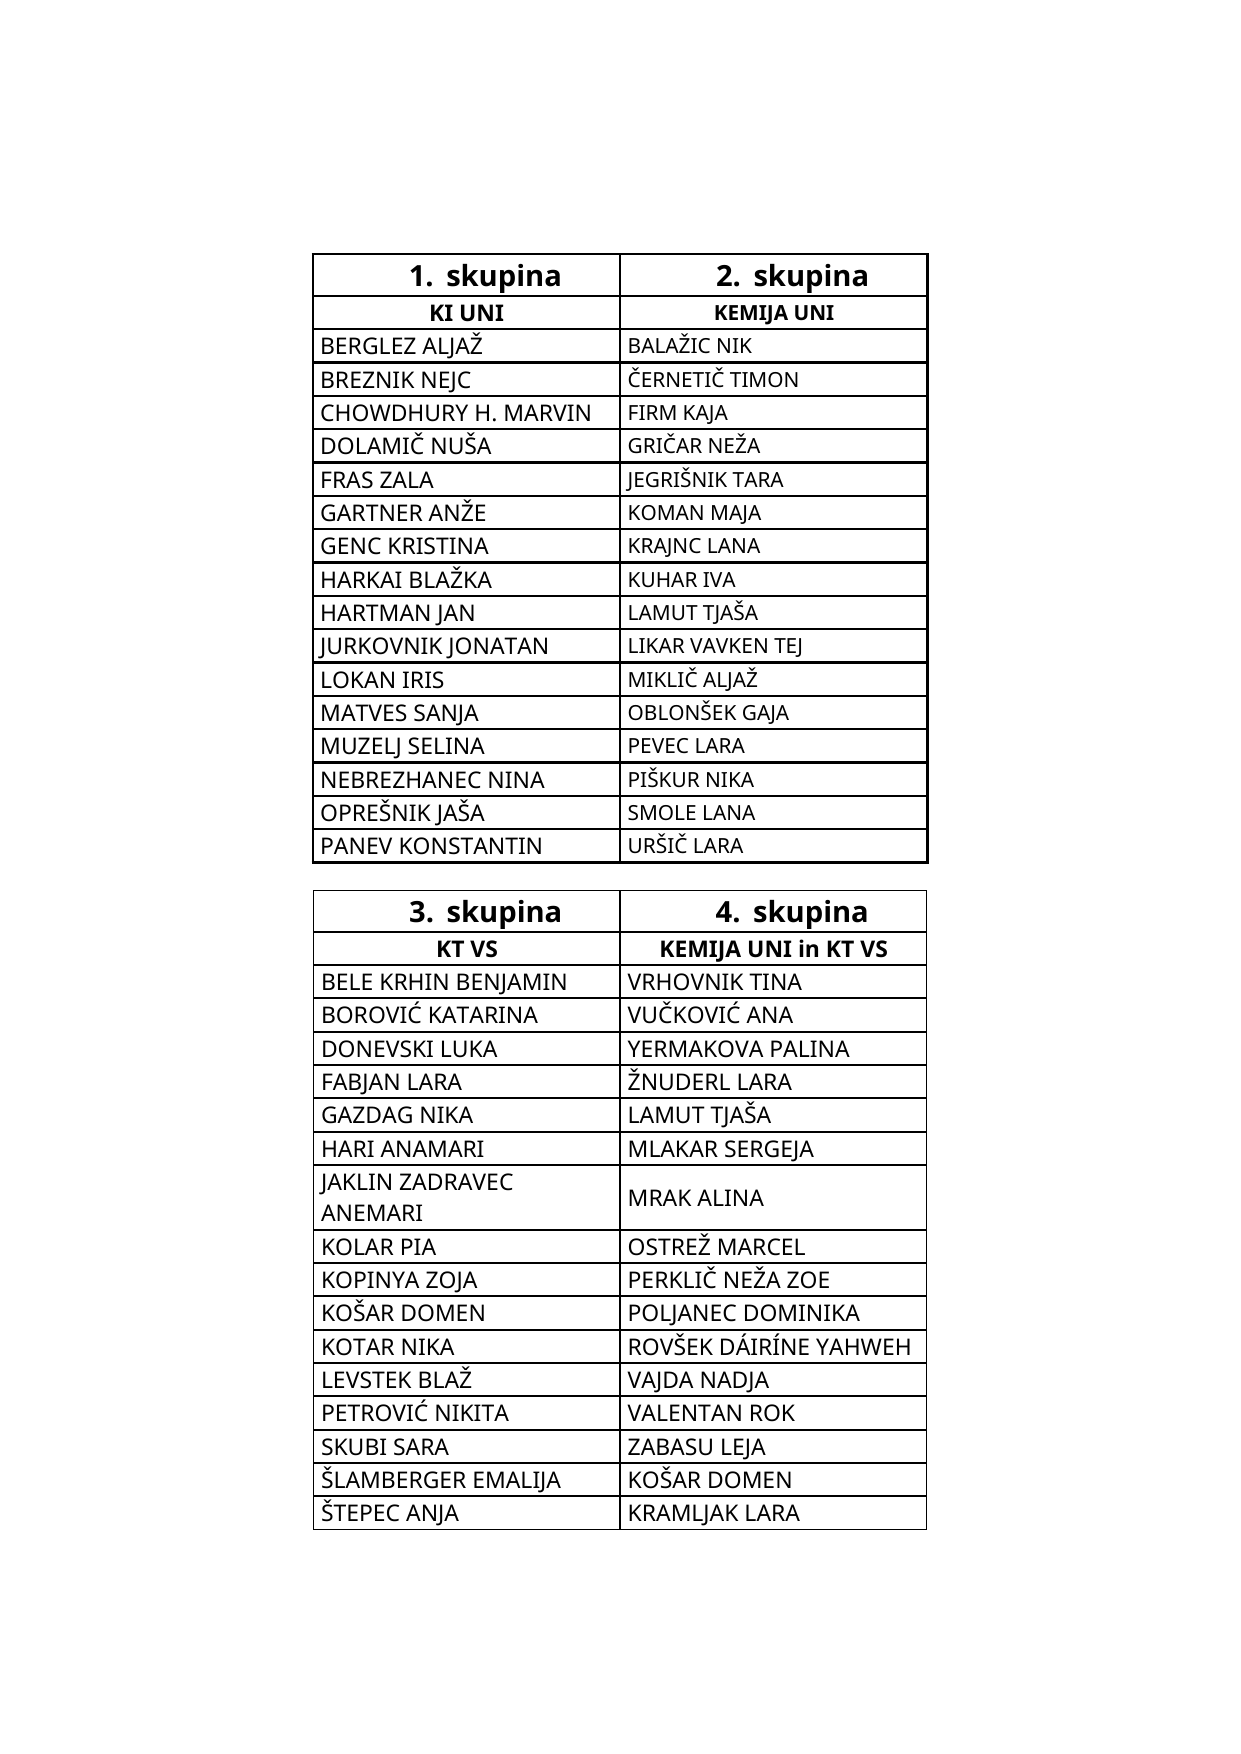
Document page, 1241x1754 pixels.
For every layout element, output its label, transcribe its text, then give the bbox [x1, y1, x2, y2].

table_cell MATVES SANJA [314, 697, 619, 728]
table_header skupina [621, 255, 926, 295]
table_cell YERMAKOVA PALINA [621, 1033, 926, 1064]
table_cell KI UNI [314, 297, 619, 328]
table_cell ČERNETIČ TIMON [621, 364, 926, 395]
table_cell MUZELJ SELINA [314, 730, 619, 761]
table_cell POLJANEC DOMINIKA [621, 1297, 926, 1328]
table_cell MRAK ALINA [621, 1166, 926, 1228]
table_cell KEMIJA UNI in KT VS [621, 933, 926, 964]
table_cell LEVSTEK BLAŽ [314, 1364, 619, 1395]
table_cell KT VS [314, 933, 619, 964]
table_cell PIŠKUR NIKA [621, 764, 926, 795]
table_cell URŠIČ LARA [621, 830, 926, 861]
table_cell KEMIJA UNI [621, 297, 926, 328]
table_cell FRAS ZALA [314, 464, 619, 495]
table_cell KOTAR NIKA [314, 1331, 619, 1362]
table_cell KRAMLJAK LARA [621, 1497, 926, 1528]
table_header skupina [314, 891, 619, 931]
table_header skupina [314, 255, 619, 295]
table_cell HARTMAN JAN [314, 597, 619, 628]
table_cell ŽNUDERL LARA [621, 1066, 926, 1097]
table_cell ZABASU LEJA [621, 1431, 926, 1462]
table_cell VALENTAN ROK [621, 1397, 926, 1428]
table_cell LAMUT TJAŠA [621, 597, 926, 628]
table_cell OPREŠNIK JAŠA [314, 797, 619, 828]
table_cell PEVEC LARA [621, 730, 926, 761]
table_cell KOMAN MAJA [621, 497, 926, 528]
table_cell BOROVIĆ KATARINA [314, 999, 619, 1031]
table_cell GENC KRISTINA [314, 530, 619, 561]
table_cell ŠLAMBERGER EMALIJA [314, 1464, 619, 1495]
table_cell KUHAR IVA [621, 564, 926, 595]
table_cell PERKLIČ NEŽA ZOE [621, 1264, 926, 1295]
table_cell LAMUT TJAŠA [621, 1099, 926, 1131]
table_cell HARI ANAMARI [314, 1133, 619, 1164]
table_cell PANEV KONSTANTIN [314, 830, 619, 861]
table_cell KOLAR PIA [314, 1231, 619, 1262]
table_cell GAZDAG NIKA [314, 1099, 619, 1131]
table_cell VRHOVNIK TINA [621, 966, 926, 997]
table_cell OBLONŠEK GAJA [621, 697, 926, 728]
table_cell LIKAR VAVKEN TEJ [621, 630, 926, 661]
table_cell SMOLE LANA [621, 797, 926, 828]
table_cell GRIČAR NEŽA [621, 430, 926, 461]
table_cell VAJDA NADJA [621, 1364, 926, 1395]
table_cell KOŠAR DOMEN [621, 1464, 926, 1495]
table_cell BALAŽIC NIK [621, 330, 926, 361]
table_cell VUČKOVIĆ ANA [621, 999, 926, 1031]
table_cell FIRM KAJA [621, 397, 926, 428]
table_cell OSTREŽ MARCEL [621, 1231, 926, 1262]
table_cell BELE KRHIN BENJAMIN [314, 966, 619, 997]
table_cell HARKAI BLAŽKA [314, 564, 619, 595]
table_cell BERGLEZ ALJAŽ [314, 330, 619, 361]
table_header skupina [621, 891, 926, 931]
table_cell MIKLIČ ALJAŽ [621, 664, 926, 695]
table_cell KOŠAR DOMEN [314, 1297, 619, 1328]
table_cell ROVŠEK DÁIRÍNE YAHWEH [621, 1331, 926, 1362]
table_cell KOPINYA ZOJA [314, 1264, 619, 1295]
table_cell SKUBI SARA [314, 1431, 619, 1462]
table_cell GARTNER ANŽE [314, 497, 619, 528]
table_cell NEBREZHANEC NINA [314, 764, 619, 795]
table_cell CHOWDHURY H. MARVIN [314, 397, 619, 428]
table_cell JAKLIN ZADRAVEC ANEMARI [314, 1166, 619, 1228]
table_cell BREZNIK NEJC [314, 364, 619, 395]
table_cell MLAKAR SERGEJA [621, 1133, 926, 1164]
table_cell DOLAMIČ NUŠA [314, 430, 619, 461]
table_cell PETROVIĆ NIKITA [314, 1397, 619, 1428]
table_cell LOKAN IRIS [314, 664, 619, 695]
table_cell KRAJNC LANA [621, 530, 926, 561]
table_cell JEGRIŠNIK TARA [621, 464, 926, 495]
table_cell JURKOVNIK JONATAN [314, 630, 619, 661]
table_cell FABJAN LARA [314, 1066, 619, 1097]
table_cell DONEVSKI LUKA [314, 1033, 619, 1064]
table_cell ŠTEPEC ANJA [314, 1497, 619, 1528]
